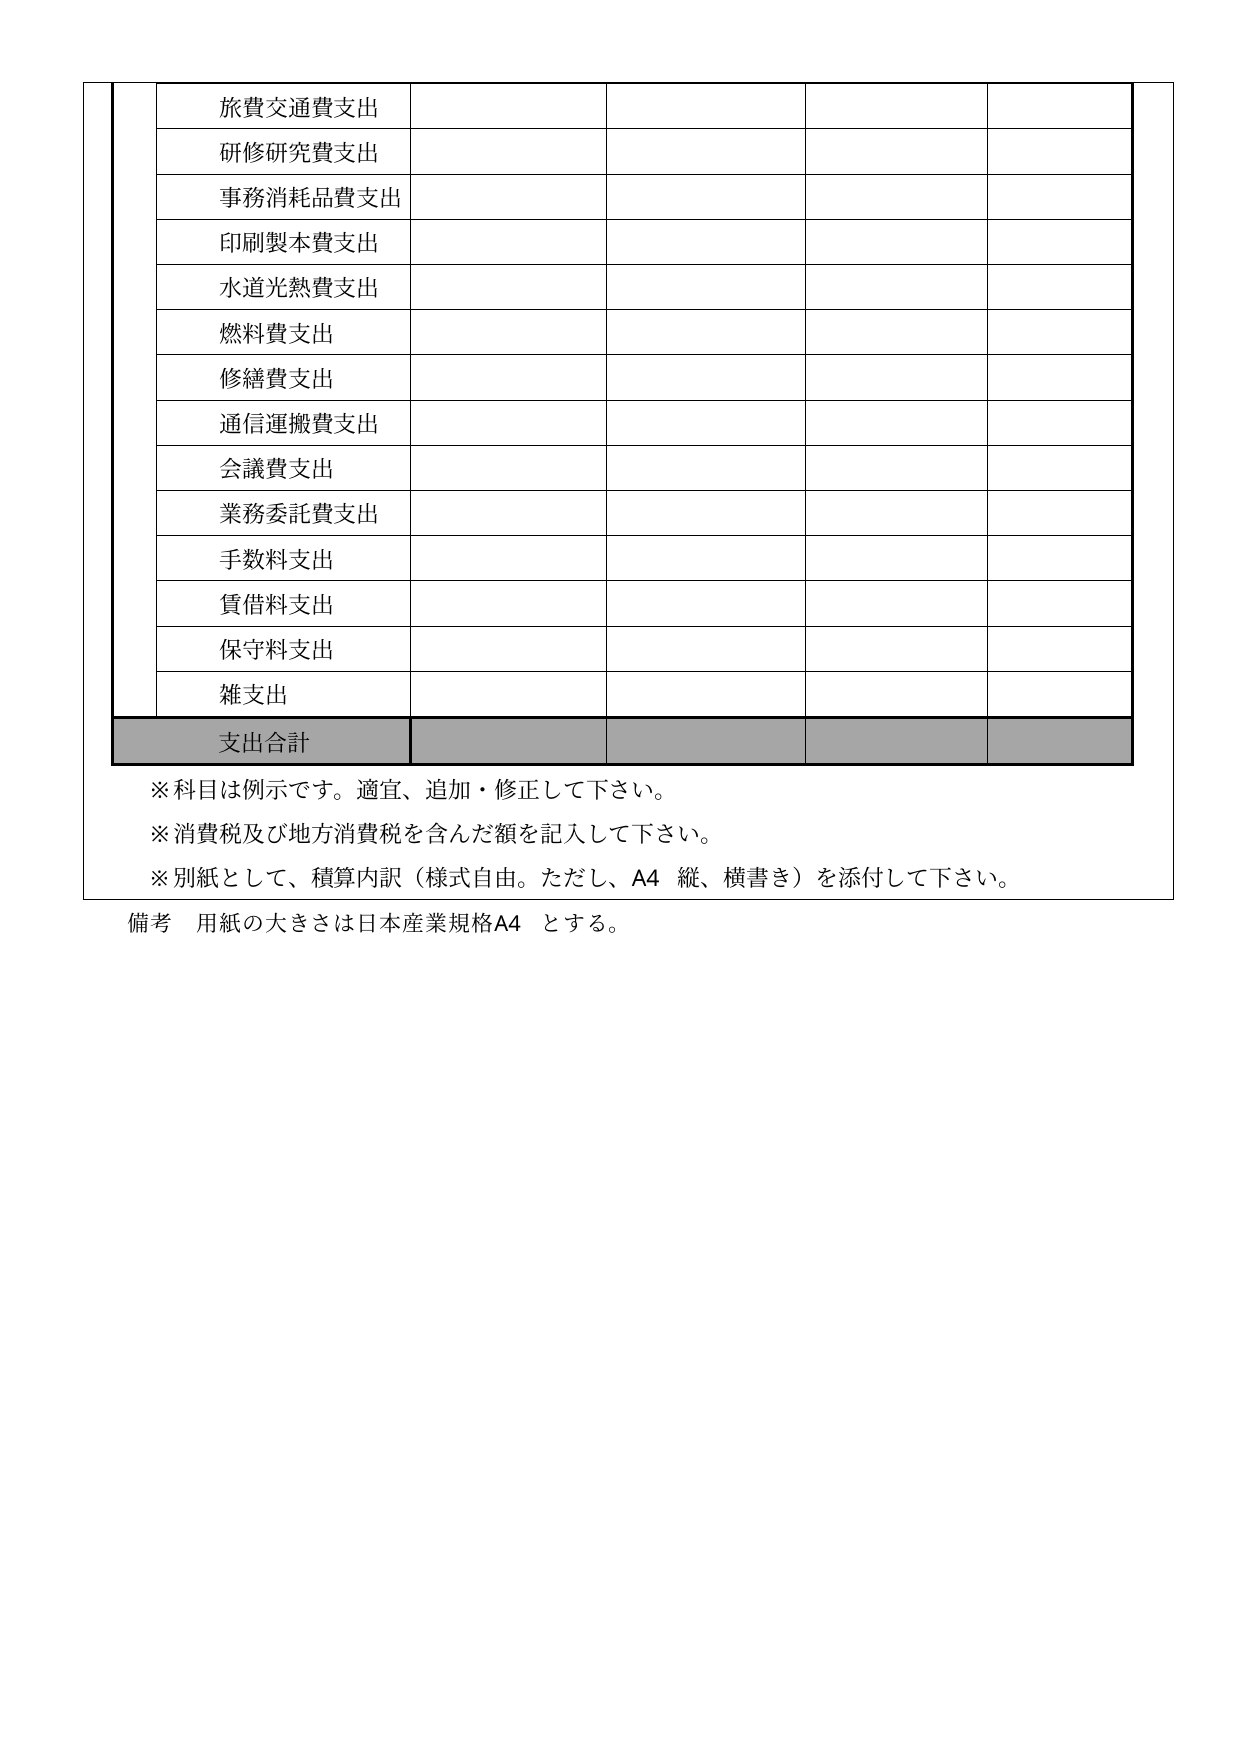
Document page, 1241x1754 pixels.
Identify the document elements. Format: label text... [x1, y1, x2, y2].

text 備考 用紙の大きさは日本産業規格A4とする。 [82, 900, 1159, 944]
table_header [84, 83, 1173, 899]
